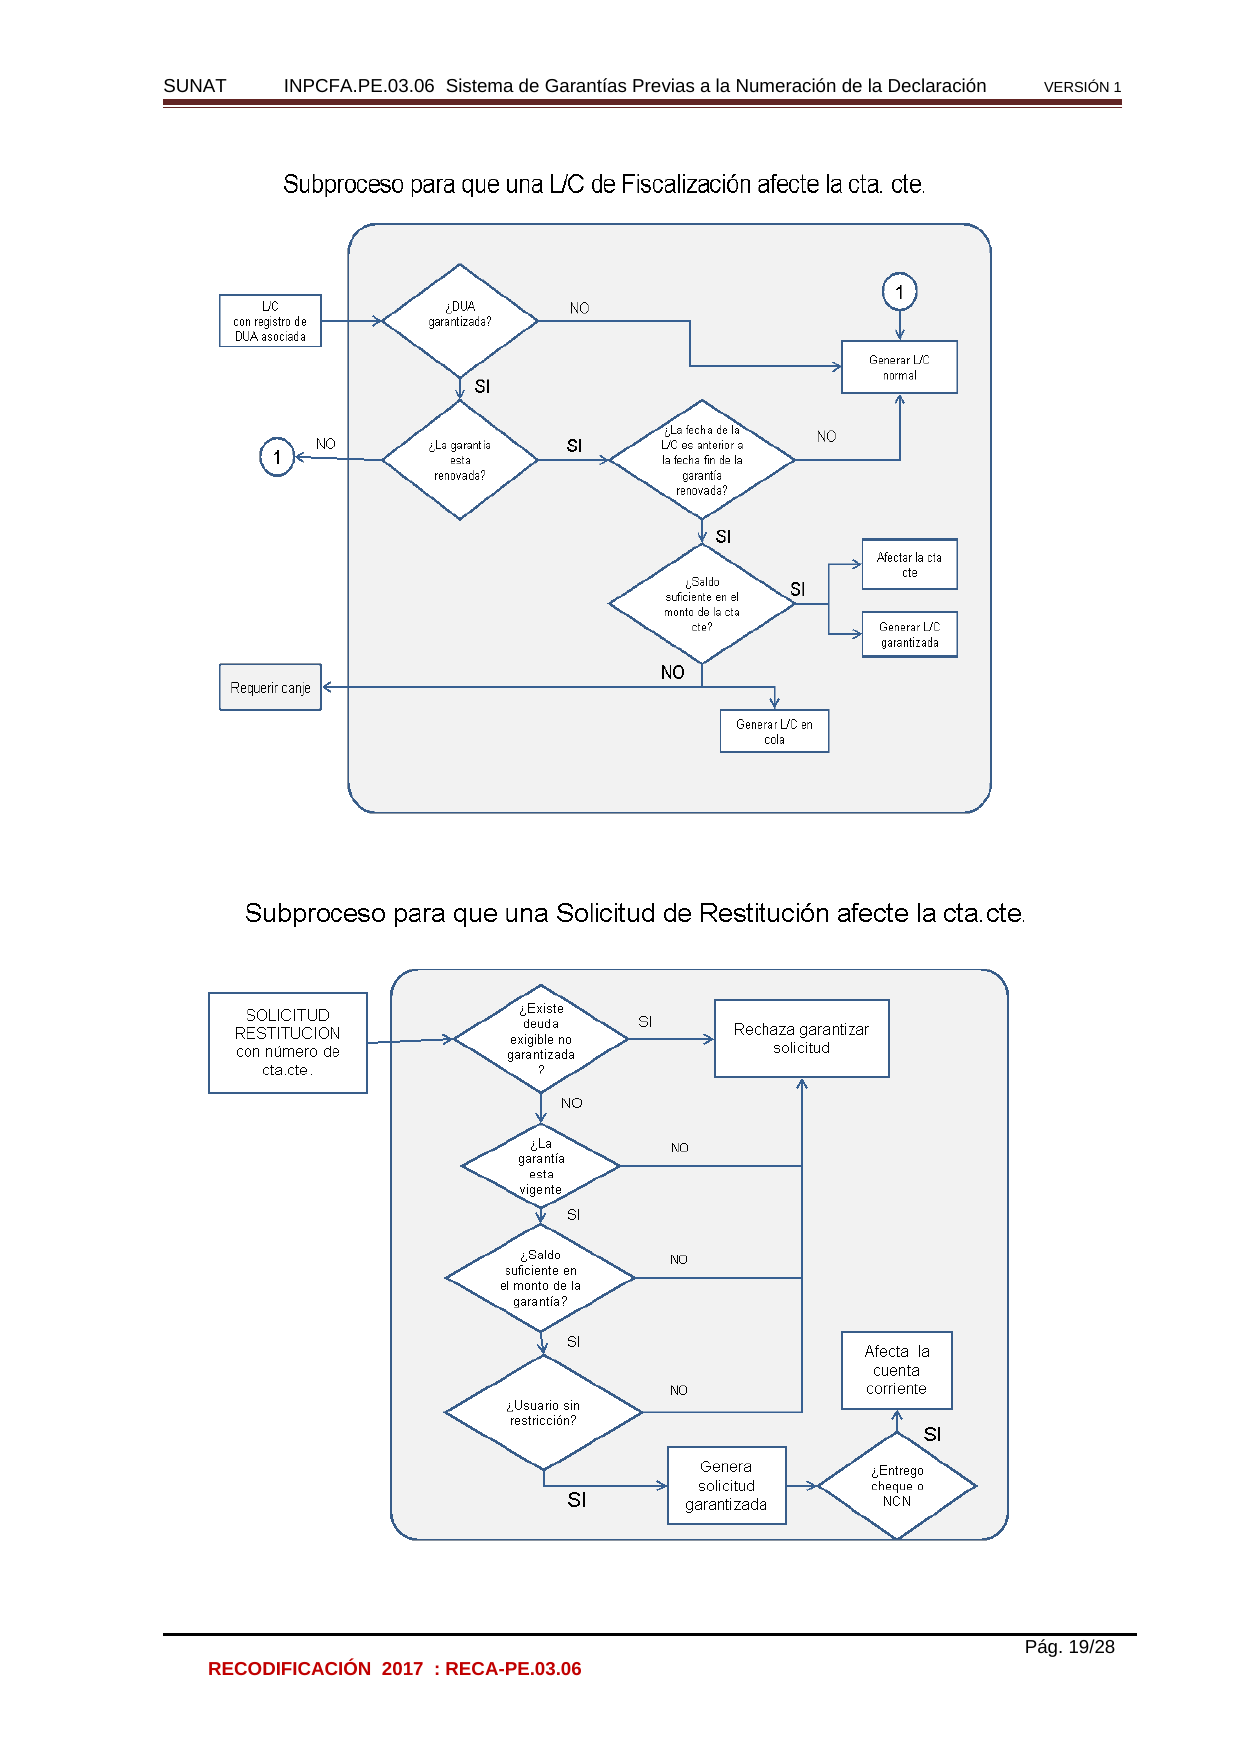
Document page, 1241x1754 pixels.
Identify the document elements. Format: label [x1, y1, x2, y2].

picture [202, 892, 1039, 1541]
picture [199, 163, 1011, 814]
